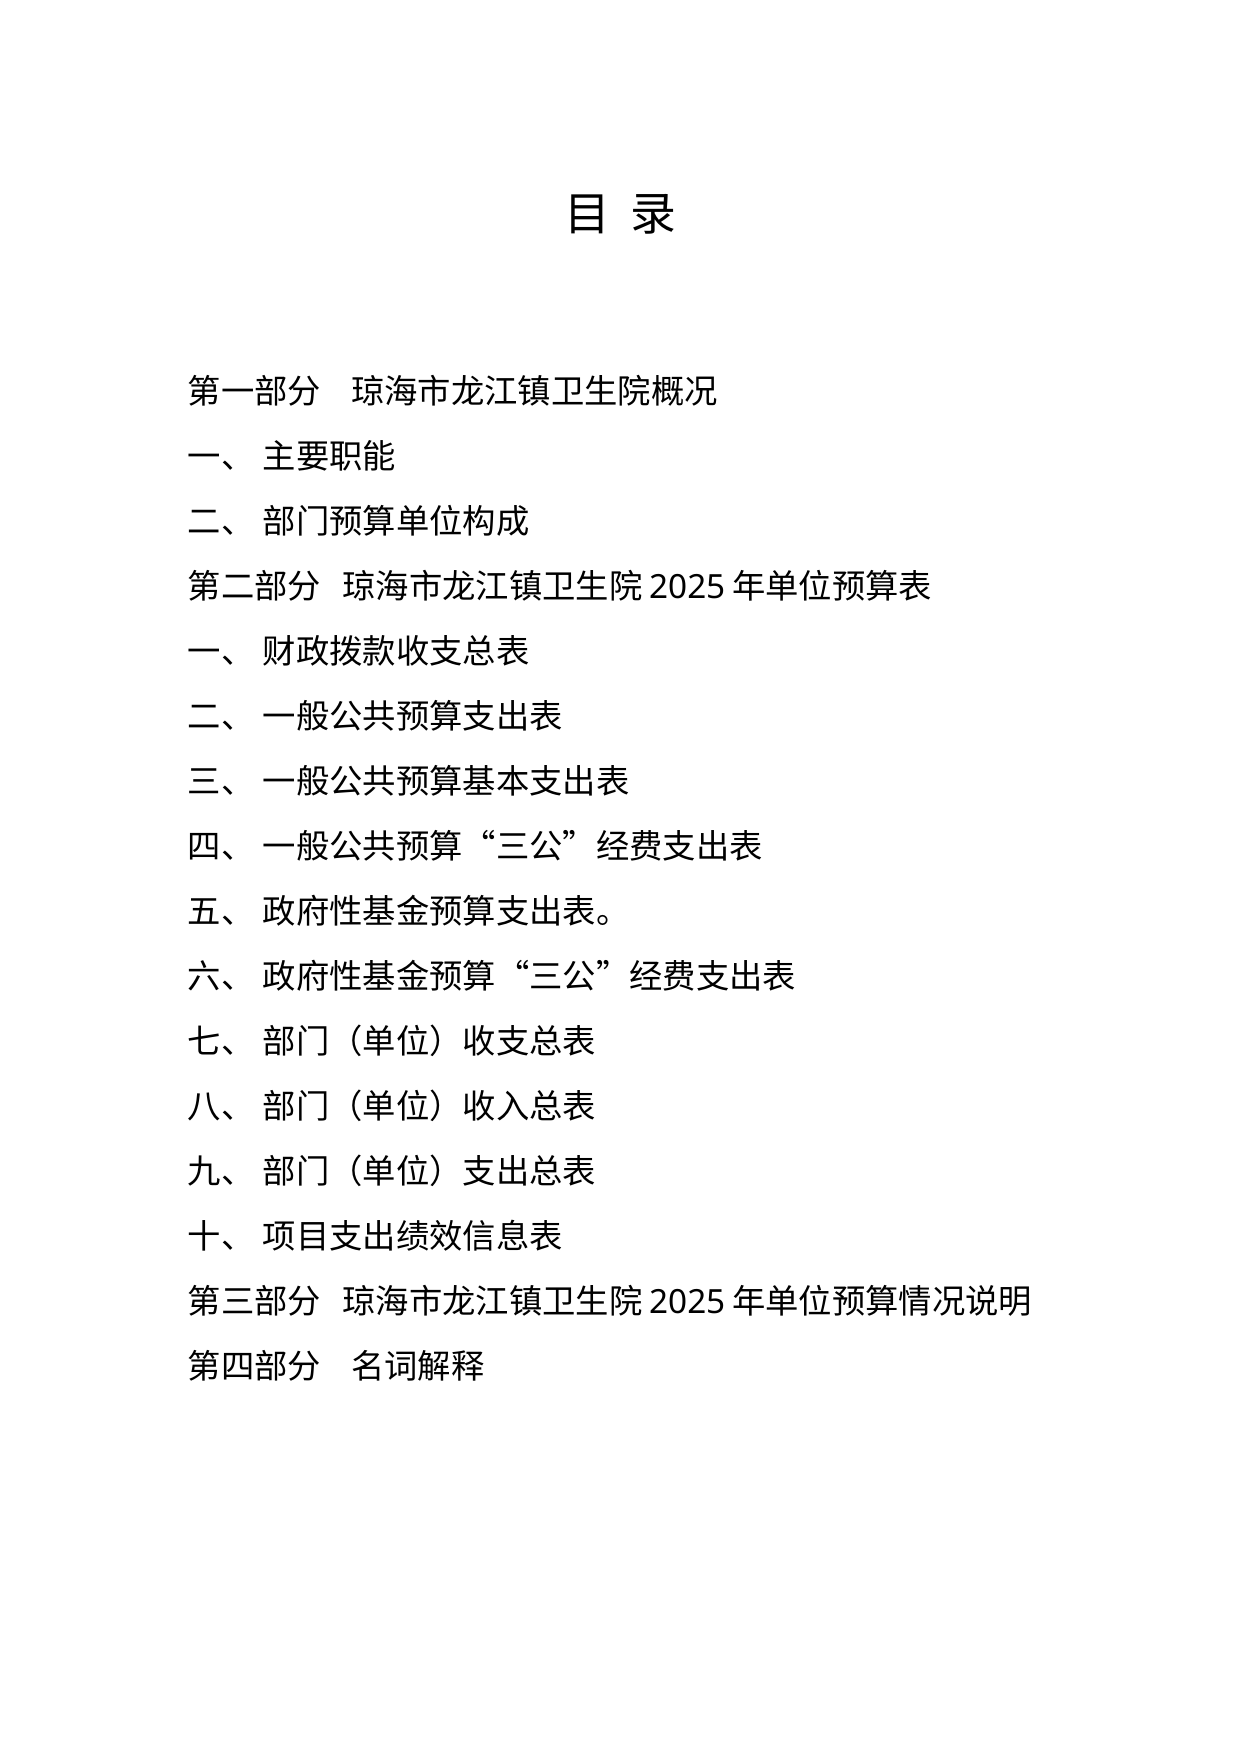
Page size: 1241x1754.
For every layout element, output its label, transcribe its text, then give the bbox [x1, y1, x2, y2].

list 琼海市龙江镇卫生院2025年单位预算表 [187, 552, 1053, 617]
list 财政拨款收支总表 [187, 617, 1053, 682]
list 主要职能 [187, 422, 1053, 487]
list 项目支出绩效信息表 [187, 1202, 1053, 1267]
list 部门（单位）支出总表 [187, 1137, 1053, 1202]
list 琼海市龙江镇卫生院2025年单位预算情况说明 [187, 1267, 1053, 1332]
list 名词解释 [187, 1332, 1053, 1397]
list 部门（单位）收入总表 [187, 1072, 1053, 1137]
list 部门（单位）收支总表 [187, 1007, 1053, 1072]
text 目 录 [187, 162, 1053, 259]
list 琼海市龙江镇卫生院概况 [187, 357, 1053, 422]
list 部门预算单位构成 [187, 487, 1053, 552]
list 一般公共预算基本支出表 [187, 747, 1053, 812]
list 政府性基金预算“三公”经费支出表 [187, 942, 1053, 1007]
list 一般公共预算“三公”经费支出表 [187, 812, 1053, 877]
list 政府性基金预算支出表。 [187, 877, 1053, 942]
list 一般公共预算支出表 [187, 682, 1053, 747]
